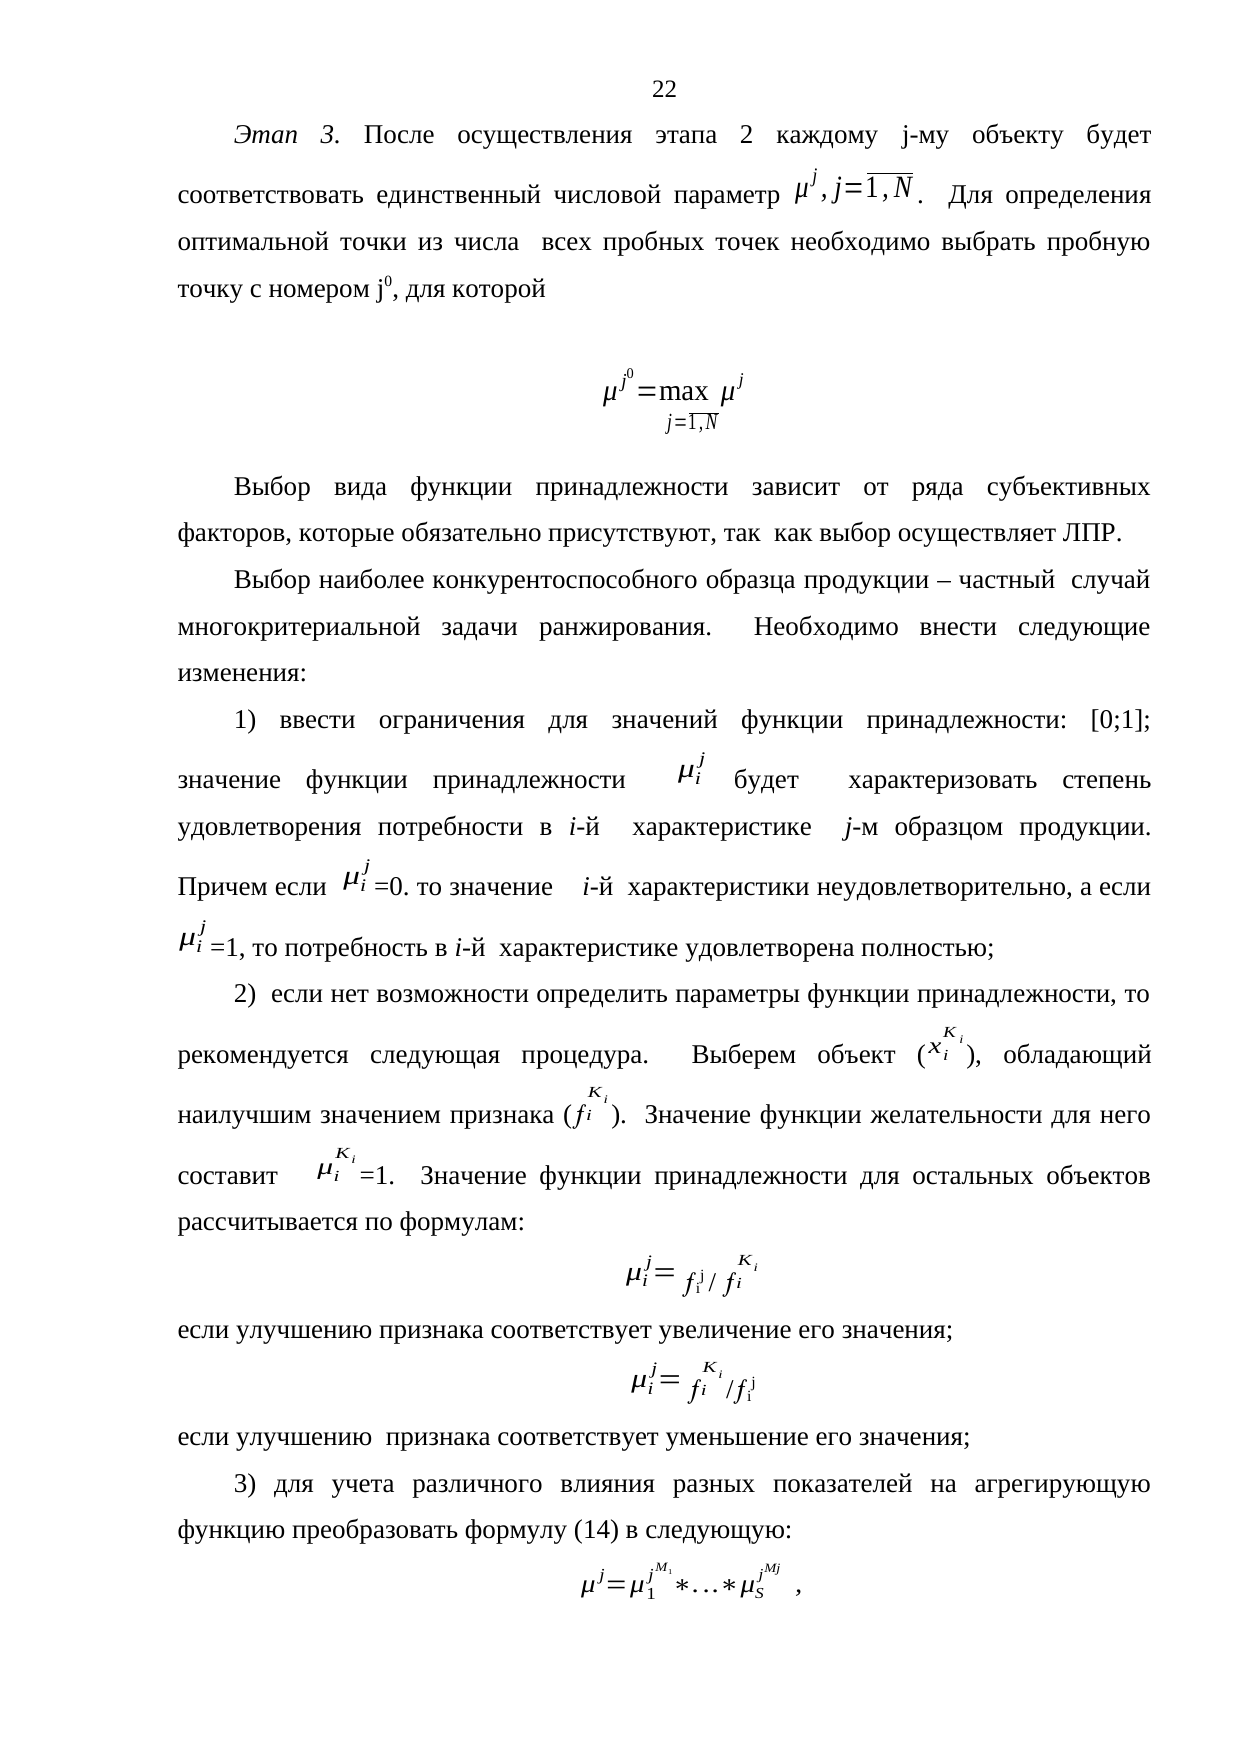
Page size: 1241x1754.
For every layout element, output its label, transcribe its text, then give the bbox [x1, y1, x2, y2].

text если улучшению признака соответствует увеличение его значения; [177, 1313, 1152, 1344]
text 3) для учета различного влияния разных показателей на агрегирующую функцию преобразовать формулу (14) в следующую: [177, 1467, 1152, 1544]
text 1) ввести ограничения для значений функции принадлежности: [0;1]; значение функции принадлежности будет характеризовать степень удовлетворения потребности в i-й характеристике j-м образцом продукции. Причем если =0. то значение i-й характеристики неудовлетворительно, а если =1, то потребность в i-й характеристике удовлетворена полностью; [177, 703, 1152, 962]
text /ij [177, 1359, 1152, 1404]
text ij / [177, 1252, 1152, 1297]
text Этап 3. После осуществления этапа 2 каждому j-му объекту будет соответствовать единственный числовой параметр . Для определения оптимальной точки из числа всех пробных точек необходимо выбрать пробную точку с номером j0, для которой [177, 118, 1152, 303]
text Выбор наиболее конкурентоспособного образца продукции – частный случай многокритериальной задачи ранжирования. Необходимо внести следующие изменения: [177, 563, 1152, 687]
text если улучшению признака соответствует уменьшение его значения; [177, 1420, 1152, 1451]
text 2) если нет возможности определить параметры функции принадлежности, то рекомендуется следующая процедура. Выберем объект (), обладающий наилучшим значением признака (). Значение функции желательности для него составит =1. Значение функции принадлежности для остальных объектов рассчитывается по формулам: [177, 977, 1152, 1237]
text Выбор вида функции принадлежности зависит от ряда субъективных факторов, которые обязательно присутствуют, так как выбор осуществляет ЛПР. [177, 469, 1152, 547]
